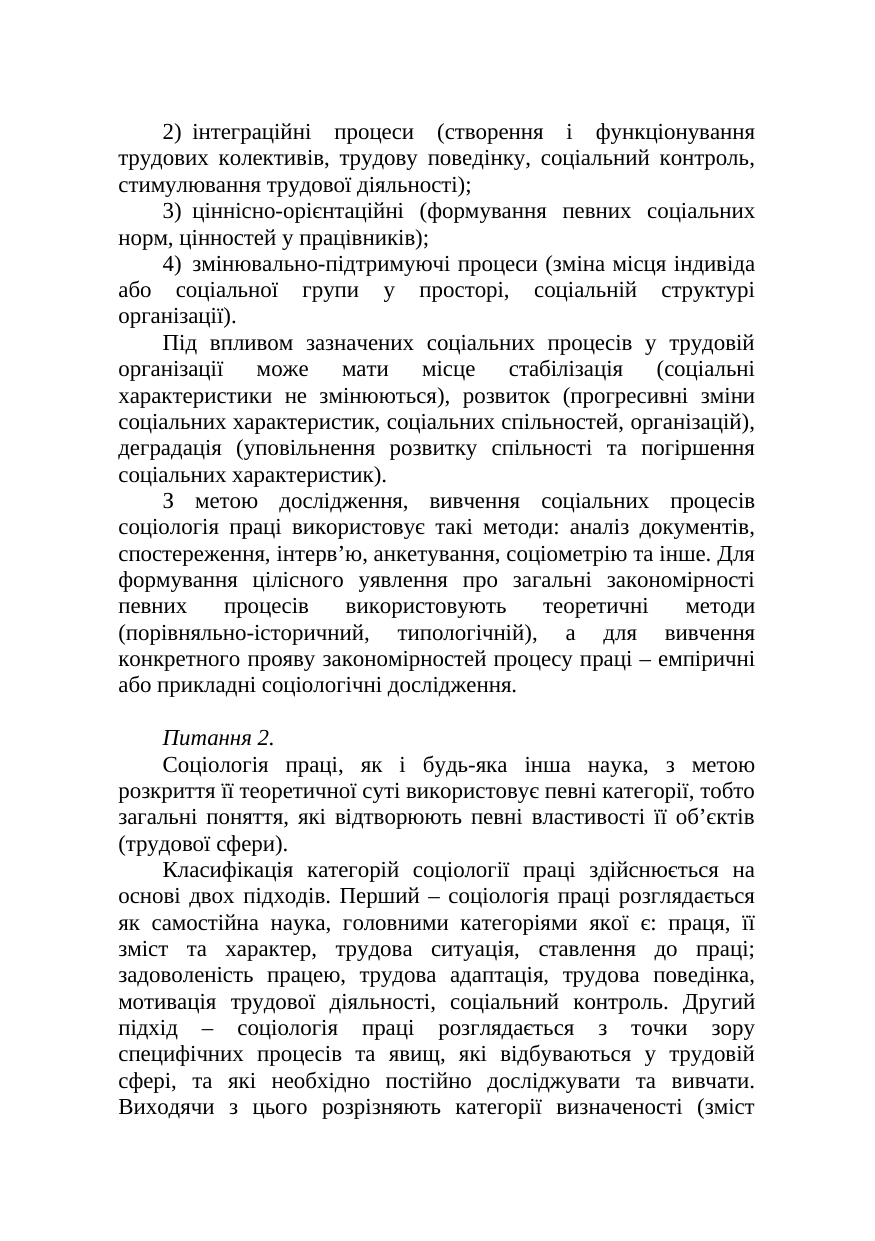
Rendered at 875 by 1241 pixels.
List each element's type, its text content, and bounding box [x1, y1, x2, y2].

list ціннісно-орієнтаційні (формування певних соціальних норм, цінностей у працівників); [118, 197, 756, 250]
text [118, 856, 756, 1119]
text Соціологія праці, як і будь-яка інша наука, з метою розкриття її теоретичної суті використовує певні категорії, тобто загальні поняття, які відтворюють певні властивості її об’єктів (трудової сфери). [118, 751, 756, 856]
list змінювально-підтримуючі процеси (зміна місця індивіда або соціальної групи у просторі, соціальній структурі організації). [118, 250, 756, 329]
text З метою дослідження, вивчення соціальних процесів соціологія праці використовує такі методи: аналіз документів, спостереження, інтерв’ю, анкетування, соціометрію та інше. Для формування цілісного уявлення про загальні закономірності певних процесів використовують теоретичні методи (порівняльно-історичний, типологічній), а для вивчення конкретного прояву закономірностей процесу праці – емпіричні або прикладні соціологічні дослідження. [118, 487, 756, 698]
list інтеграційні процеси (створення і функціонування трудових колективів, трудову поведінку, соціальний контроль, стимулювання трудової діяльності); [118, 118, 756, 197]
text Під впливом зазначених соціальних процесів у трудовій організації може мати місце стабілізація (соціальні характеристики не змінюються), розвиток (прогресивні зміни соціальних характеристик, соціальних спільностей, організацій), деградація (уповільнення розвитку спільності та погіршення соціальних характеристик). [118, 329, 756, 487]
text Питання 2. [118, 724, 756, 751]
